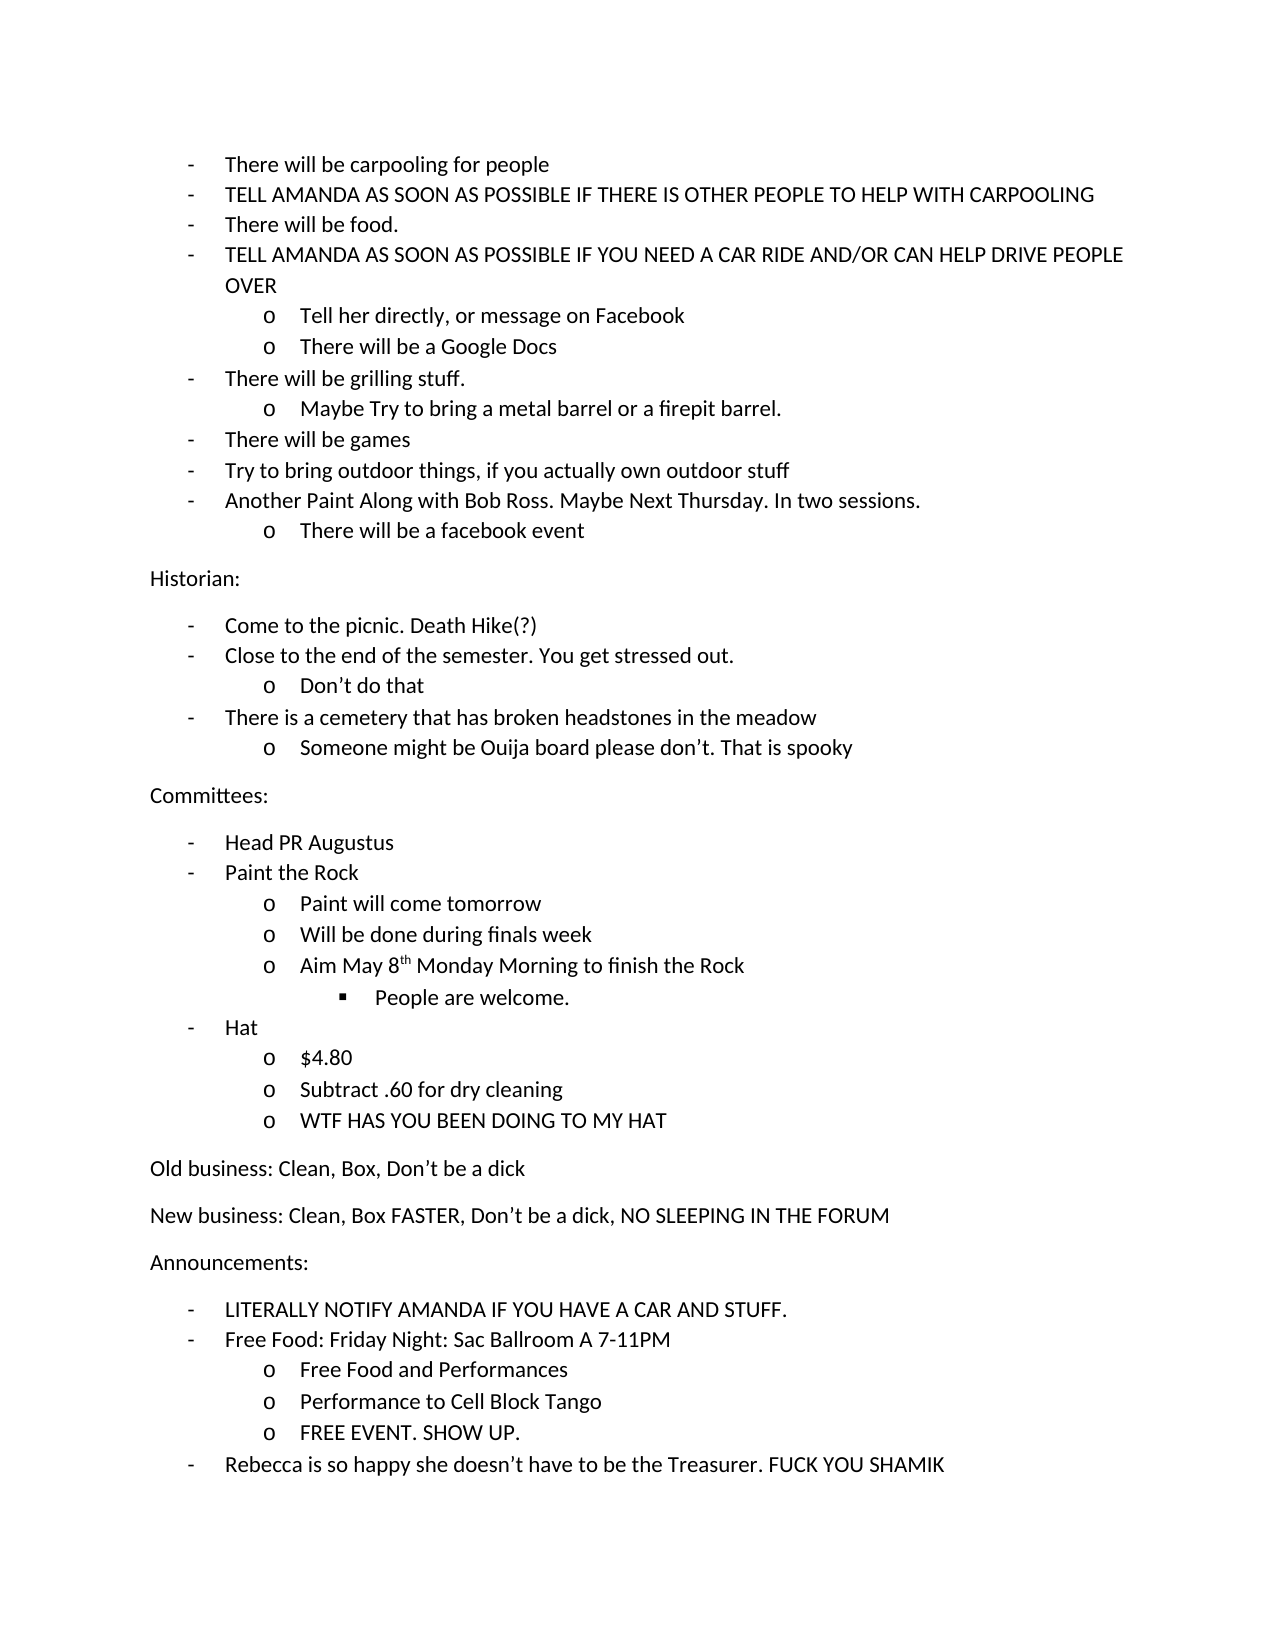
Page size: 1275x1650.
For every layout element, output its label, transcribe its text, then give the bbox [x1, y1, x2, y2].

list WTF HAS YOU BEEN DOING TO MY HAT [262, 1106, 1125, 1136]
list Paint the Rock [187, 858, 1125, 887]
list There will be carpooling for people [187, 150, 1125, 178]
list Free Food and Performances [262, 1356, 1125, 1385]
list Come to the picnic. Death Hike(?) [187, 611, 1125, 639]
list Subtract .60 for dry cleaning [262, 1075, 1125, 1104]
list Rebecca is so happy she doesn’t have to be the Treasurer. FUCK YOU SHAMIK [187, 1450, 1125, 1478]
list LITERALLY NOTIFY AMANDA IF YOU HAVE A CAR AND STUFF. [187, 1295, 1125, 1323]
list Head PR Augustus [187, 828, 1125, 856]
list There will be a Google Docs [262, 332, 1125, 362]
list There will be food. [187, 210, 1125, 238]
list $4.80 [262, 1043, 1125, 1073]
list Performance to Cell Block Tango [262, 1387, 1125, 1416]
list Hat [187, 1013, 1125, 1041]
text Historian: [150, 564, 1125, 592]
list Free Food: Friday Night: Sac Ballroom A 7-11PM [187, 1325, 1125, 1353]
list Maybe Try to bring a metal barrel or a firepit barrel. [262, 394, 1125, 423]
list Tell her directly, or message on Facebook [262, 301, 1125, 330]
list Will be done during finals week [262, 920, 1125, 949]
text Announcements: [150, 1248, 1125, 1276]
list Paint will come tomorrow [262, 889, 1125, 918]
list There will be games [187, 426, 1125, 454]
list There will be a facebook event [262, 516, 1125, 545]
list Close to the end of the semester. You get stressed out. [187, 641, 1125, 669]
list There is a cemetery that has broken headstones in the meadow [187, 703, 1125, 731]
list Aim May 8th Monday Morning to finish the Rock [262, 952, 1125, 981]
text Old business: Clean, Box, Don’t be a dick [150, 1154, 1125, 1183]
list Try to bring outdoor things, if you actually own outdoor stuff [187, 456, 1125, 484]
list People are welcome. [337, 983, 1125, 1011]
text Committees: [150, 781, 1125, 809]
list There will be grilling stuff. [187, 364, 1125, 392]
list TELL AMANDA AS SOON AS POSSIBLE IF YOU NEED A CAR RIDE AND/OR CAN HELP DRIVE PEOPLE OVER [187, 241, 1125, 299]
list Someone might be Ouija board please don’t. That is spooky [262, 733, 1125, 762]
list TELL AMANDA AS SOON AS POSSIBLE IF THERE IS OTHER PEOPLE TO HELP WITH CARPOOLING [187, 180, 1125, 208]
text New business: Clean, Box FASTER, Don’t be a dick, NO SLEEPING IN THE FORUM [150, 1201, 1125, 1229]
list FREE EVENT. SHOW UP. [262, 1418, 1125, 1448]
list Don’t do that [262, 672, 1125, 701]
list Another Paint Along with Bob Ross. Maybe Next Thursday. In two sessions. [187, 486, 1125, 514]
